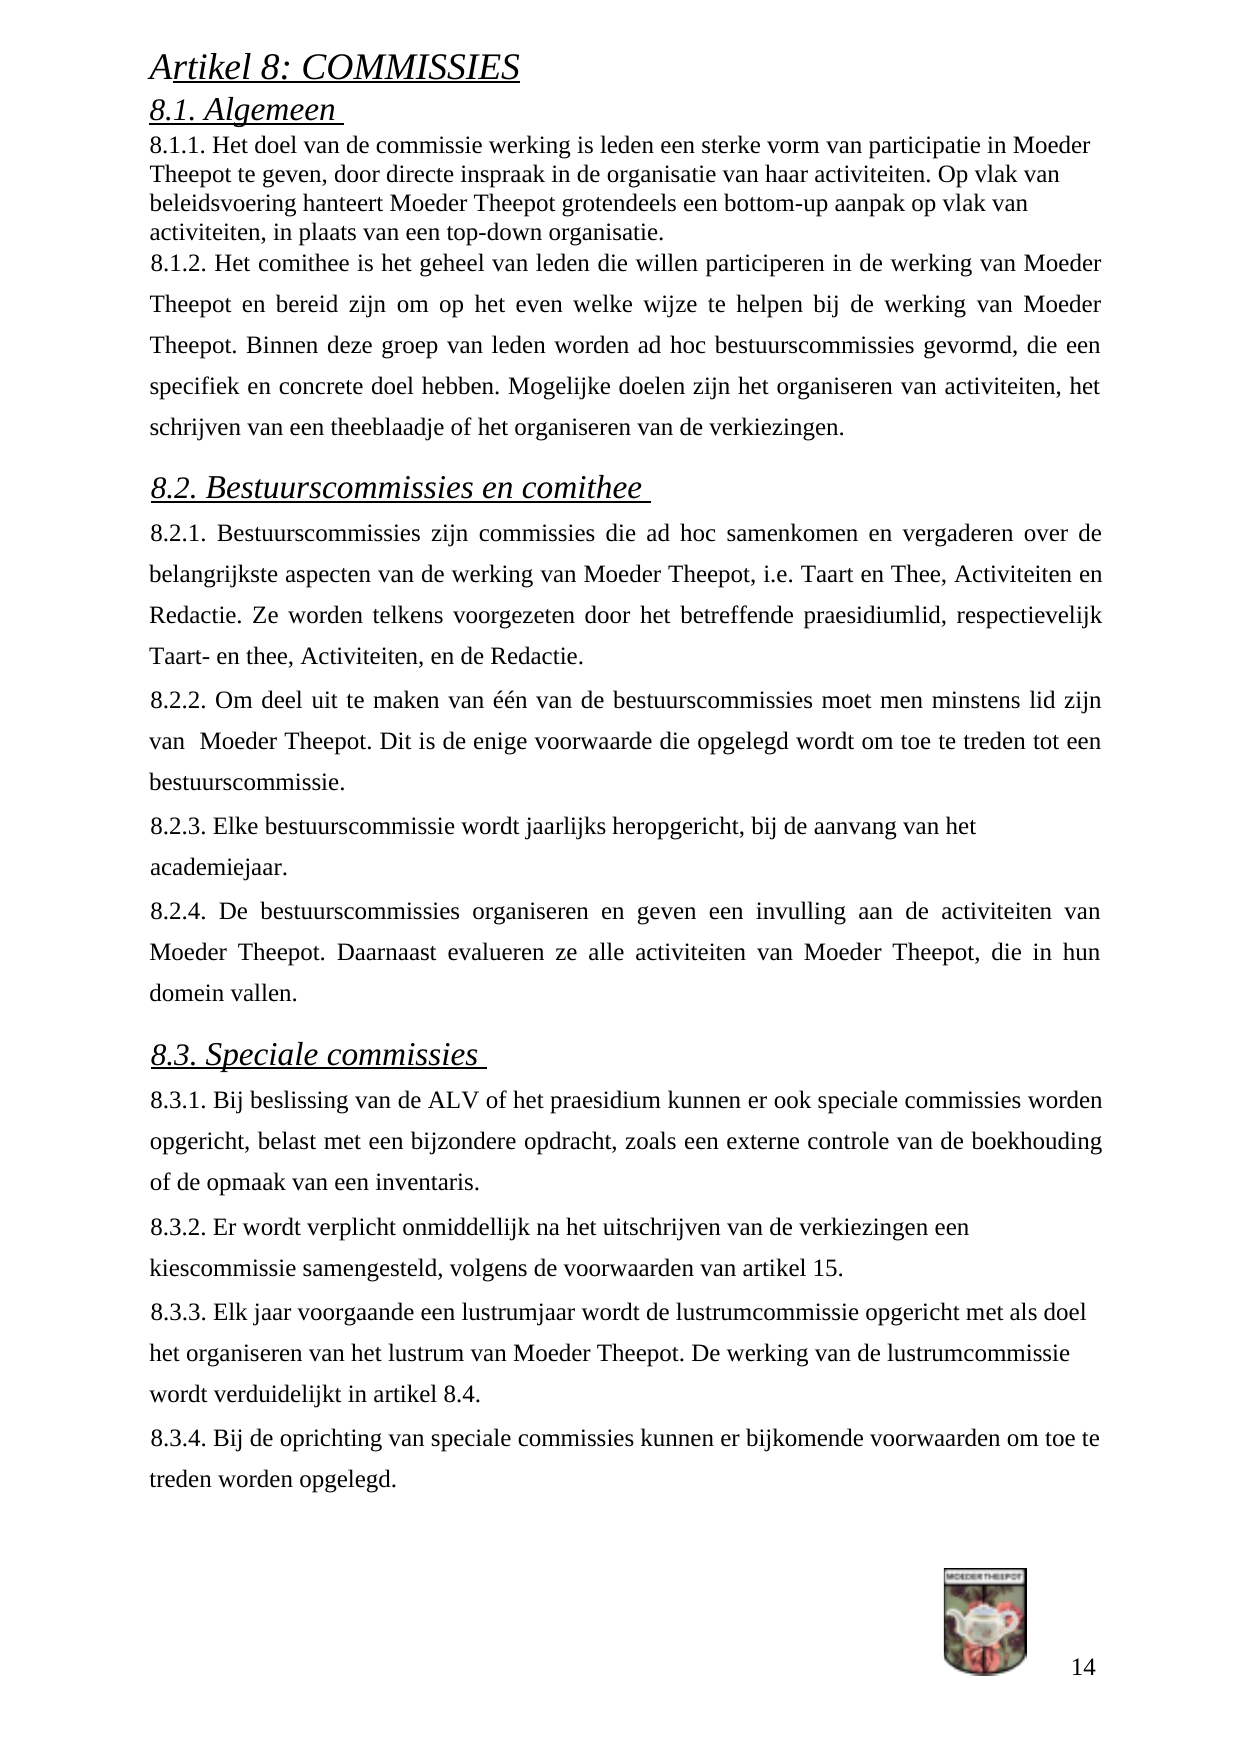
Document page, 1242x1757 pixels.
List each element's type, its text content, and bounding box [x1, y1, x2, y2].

subtitle 8.2. Bestuurscommissies en comithee [151, 468, 1104, 506]
text 8.1.2. Het comithee is het geheel van leden die willen participeren in de werking van Moeder Theepot en bereid zijn om op het even welke wijze te helpen bij de werking van Moeder Theepot. Binnen deze groep van leden worden ad hoc bestuurscommissies gevormd, die een specifiek en concrete doel hebben. Mogelijke doelen zijn het organiseren van activiteiten, het schrijven van een theeblaadje of het organiseren van de verkiezingen. [149, 248, 1102, 441]
text 8.3.3. Elk jaar voorgaande een lustrumjaar wordt de lustrumcommissie opgericht met als doel het organiseren van het lustrum van Moeder Theepot. De werking van de lustrumcommissie wordt verduidelijkt in artikel 8.4. [149, 1297, 1103, 1408]
text 8.2.4. De bestuurscommissies organiseren en geven een invulling aan de activiteiten van Moeder Theepot. Daarnaast evalueren ze alle activiteiten van Moeder Theepot, die in hun domein vallen. [149, 896, 1102, 1007]
subtitle Artikel 8: COMMISSIES [149, 44, 1104, 87]
text 8.1.1. Het doel van de commissie werking is leden een sterke vorm van participatie in Moeder Theepot te geven, door directe inspraak in de organisatie van haar activiteiten. Op vlak van beleidsvoering hanteert Moeder Theepot grotendeels een bottom-up aanpak op vlak van activiteiten, in plaats van een top-down organisatie. [149, 131, 1104, 246]
subtitle 8.3. Speciale commissies [151, 1034, 1104, 1072]
text 8.2.3. Elke bestuurscommissie wordt jaarlijks heropgericht, bij de aanvang van het academiejaar. [150, 811, 1103, 881]
text 8.3.2. Er wordt verplicht onmiddellijk na het uitschrijven van de verkiezingen een kiescommissie samengesteld, volgens de voorwaarden van artikel 15. [149, 1212, 1102, 1282]
text 8.3.4. Bij de oprichting van speciale commissies kunnen er bijkomende voorwaarden om toe te treden worden opgelegd. [149, 1423, 1103, 1493]
subtitle 8.1. Algemeen [149, 90, 1104, 128]
text 8.2.1. Bestuurscommissies zijn commissies die ad hoc samenkomen en vergaderen over de belangrijkste aspecten van de werking van Moeder Theepot, i.e. Taart en Thee, Activiteiten en Redactie. Ze worden telkens voorgezeten door het betreffende praesidiumlid, respectievelijk Taart- en thee, Activiteiten, en de Redactie. [149, 518, 1103, 670]
picture [943, 1568, 1027, 1676]
text 8.2.2. Om deel uit te maken van één van de bestuurscommissies moet men minstens lid zijn van Moeder Theepot. Dit is de enige voorwaarde die opgelegd wordt om toe te treden tot een bestuurscommissie. [149, 685, 1103, 796]
text 8.3.1. Bij beslissing van de ALV of het praesidium kunnen er ook speciale commissies worden opgericht, belast met een bijzondere opdracht, zoals een externe controle van de boekhouding of de opmaak van een inventaris. [149, 1085, 1103, 1196]
